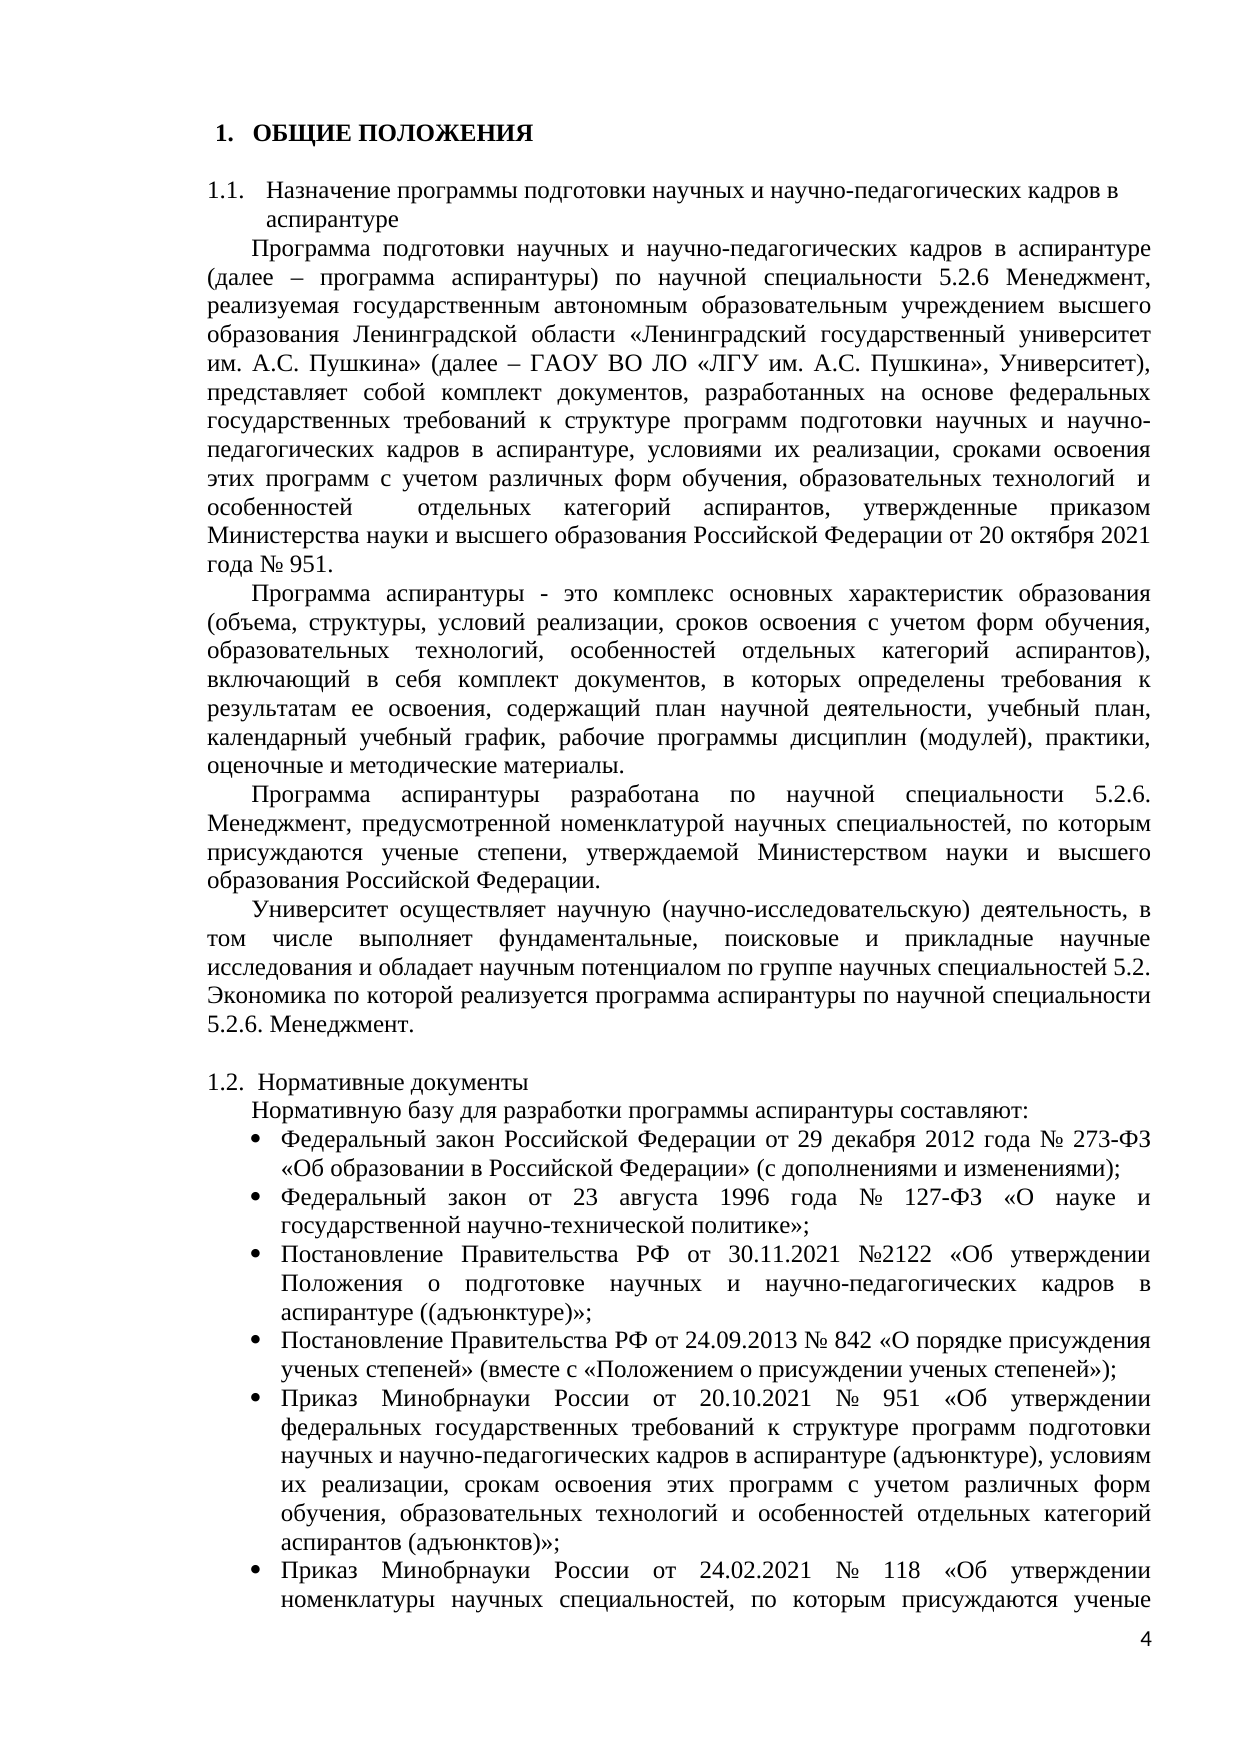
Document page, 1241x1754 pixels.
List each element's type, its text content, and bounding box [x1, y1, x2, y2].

list Постановление Правительства РФ от 24.09.2013 № 842 «О порядке присуждения ученых степеней» (вместе с «Положением о присуждении ученых степеней»); [251, 1326, 1152, 1383]
list Нормативные документы [207, 1067, 1152, 1096]
list Нормативную базу для разработки программы аспирантуры составляют: [251, 1096, 1152, 1124]
list ОБЩИЕ ПОЛОЖЕНИЯ [215, 118, 1152, 147]
text Программа подготовки научных и научно-педагогических кадров в аспирантуре (далее – программа аспирантуры) по научной специальности 5.2.6 Менеджмент, реализуемая государственным автономным образовательным учреждением высшего образования Ленинградской области «Ленинградский государственный университет им. А.С. Пушкина» (далее – ГАОУ ВО ЛО «ЛГУ им. А.С. Пушкина», Университет), представляет собой комплект документов, разработанных на основе федеральных государственных требований к структуре программ подготовки научных и научно-педагогических кадров в аспирантуре, условиями их реализации, сроками освоения этих программ с учетом различных форм обучения, образовательных технологий и особенностей отдельных категорий аспирантов, утвержденные приказом Министерства науки и высшего образования Российской Федерации от 20 октября 2021 года № 951. [207, 233, 1152, 578]
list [251, 1556, 1152, 1613]
list Приказ Минобрнауки России от 20.10.2021 № 951 «Об утверждении федеральных государственных требований к структуре программ подготовки научных и научно-педагогических кадров в аспирантуре (адъюнктуре), условиям их реализации, срокам освоения этих программ с учетом различных форм обучения, образовательных технологий и особенностей отдельных категорий аспирантов (адъюнктов)»; [251, 1383, 1152, 1556]
text Программа аспирантуры - это комплекс основных характеристик образования (объема, структуры, условий реализации, сроков освоения с учетом форм обучения, образовательных технологий, особенностей отдельных категорий аспирантов), включающий в себя комплект документов, в которых определены требования к результатам ее освоения, содержащий план научной деятельности, учебный план, календарный учебный график, рабочие программы дисциплин (модулей), практики, оценочные и методические материалы. [207, 578, 1152, 779]
text Университет осуществляет научную (научно-исследовательскую) деятельность, в том числе выполняет фундаментальные, поисковые и прикладные научные исследования и обладает научным потенциалом по группе научных специальностей 5.2. Экономика по которой реализуется программа аспирантуры по научной специальности 5.2.6. Менеджмент. [207, 894, 1152, 1038]
list Назначение программы подготовки научных и научно-педагогических кадров в аспирантуре [207, 176, 1152, 233]
text Программа аспирантуры разработана по научной специальности 5.2.6. Менеджмент, предусмотренной номенклатурой научных специальностей, по которым присуждаются ученые степени, утверждаемой Министерством науки и высшего образования Российской Федерации. [207, 779, 1152, 894]
list Постановление Правительства РФ от 30.11.2021 №2122 «Об утверждении Положения о подготовке научных и научно-педагогических кадров в аспирантуре ((адъюнктуре)»; [251, 1239, 1152, 1326]
list Федеральный закон Российской Федерации от 29 декабря 2012 года № 273-ФЗ «Об образовании в Российской Федерации» (с дополнениями и изменениями); [251, 1124, 1152, 1182]
list Федеральный закон от 23 августа 1996 года № 127-ФЗ «О науке и государственной научно-технической политике»; [251, 1182, 1152, 1239]
